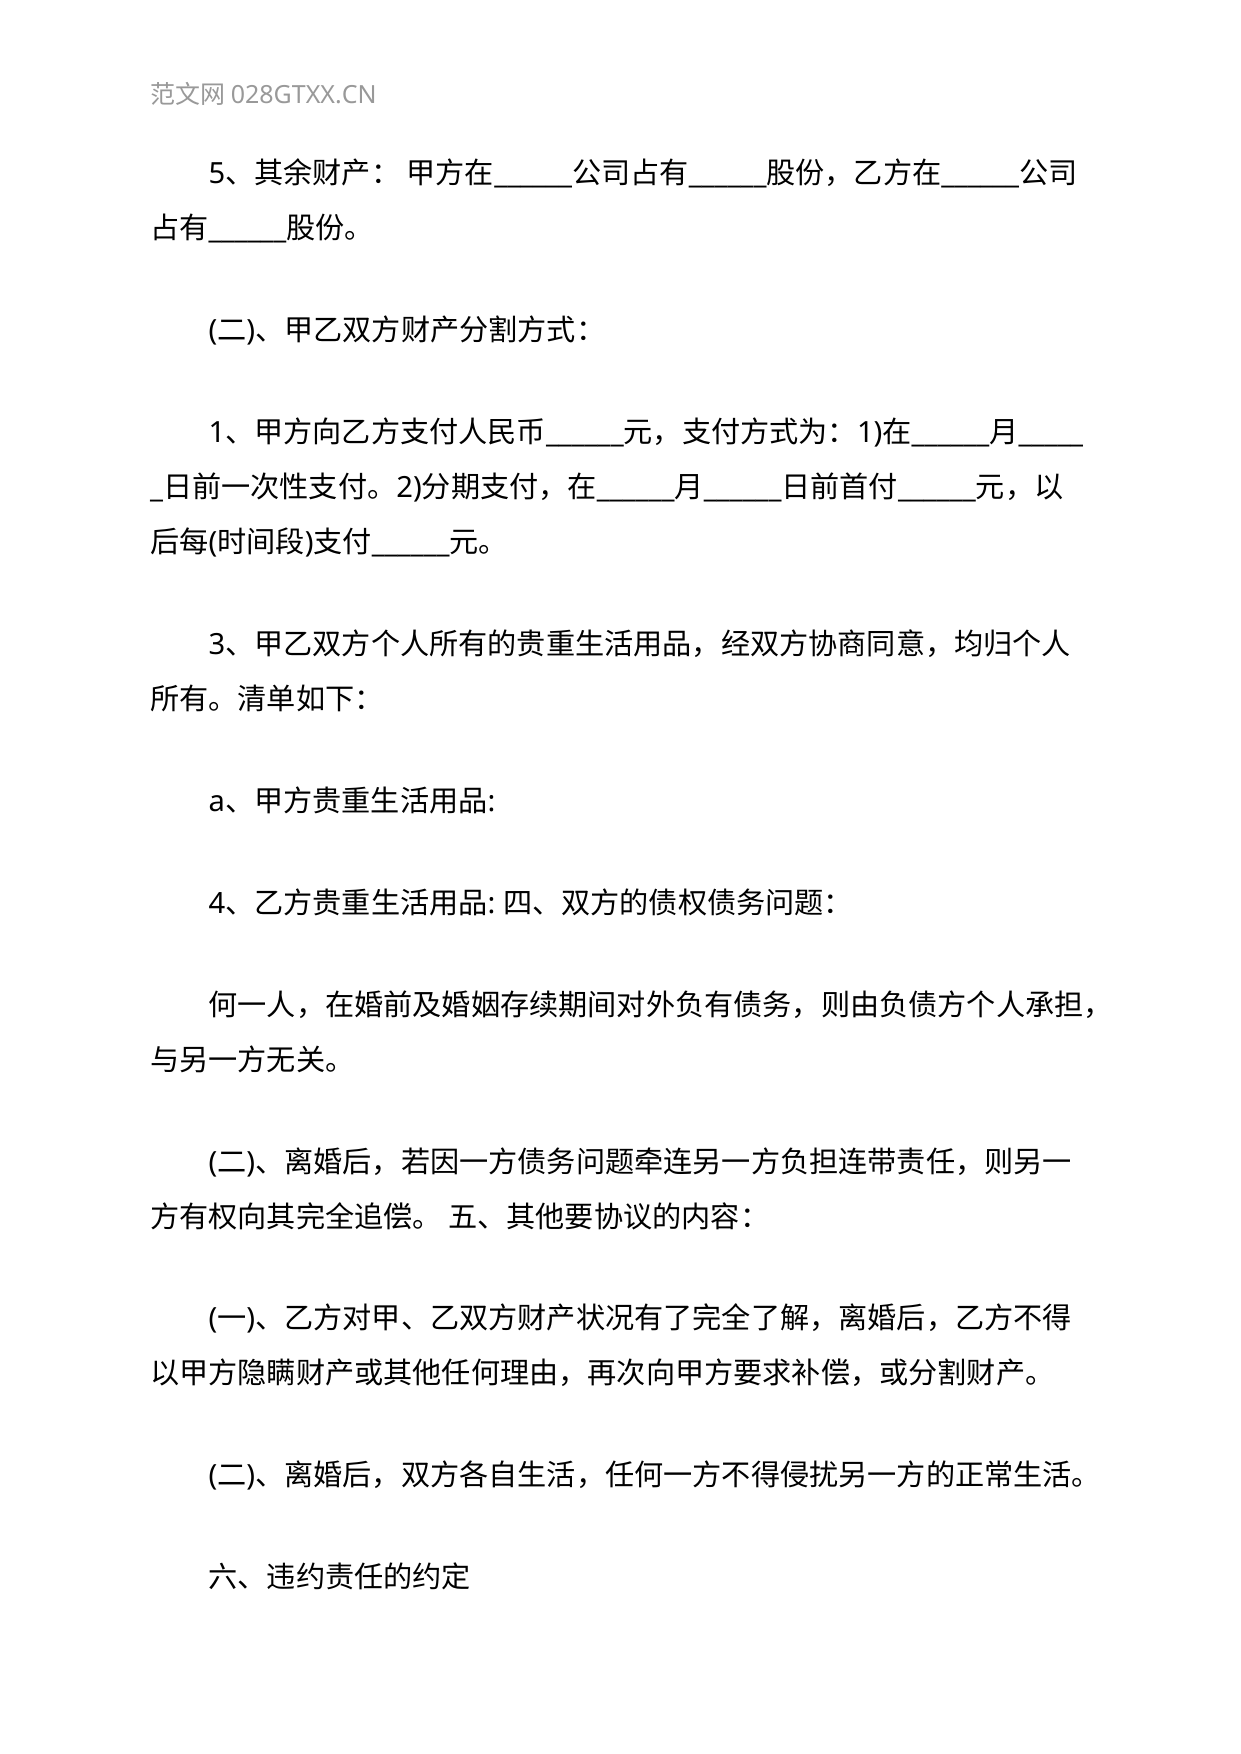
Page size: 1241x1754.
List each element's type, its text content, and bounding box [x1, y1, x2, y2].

text 1、甲方向乙方支付人民币______元，支付方式为：1)在______月______日前一次性支付。2)分期支付，在______月______日前首付______元，以后每(时间段)支付______元。 [150, 409, 1090, 561]
text (二)、甲乙双方财产分割方式： [150, 307, 1090, 349]
text 3、甲乙双方个人所有的贵重生活用品，经双方协商同意，均归个人所有。清单如下： [150, 621, 1090, 718]
text 5、其余财产： 甲方在______公司占有______股份，乙方在______公司占有______股份。 [150, 150, 1090, 247]
text (一)、乙方对甲、乙双方财产状况有了完全了解，离婚后，乙方不得以甲方隐瞒财产或其他任何理由，再次向甲方要求补偿，或分割财产。 [150, 1295, 1090, 1392]
text 4、乙方贵重生活用品: 四、双方的债权债务问题： [150, 880, 1090, 922]
text 何一人，在婚前及婚姻存续期间对外负有债务，则由负债方个人承担，与另一方无关。 [150, 982, 1090, 1079]
text (二)、离婚后，双方各自生活，任何一方不得侵扰另一方的正常生活。 [150, 1452, 1090, 1494]
text a、甲方贵重生活用品: [150, 778, 1090, 820]
text (二)、离婚后，若因一方债务问题牵连另一方负担连带责任，则另一方有权向其完全追偿。 五、其他要协议的内容： [150, 1138, 1090, 1236]
text 六、违约责任的约定 [150, 1554, 1090, 1596]
